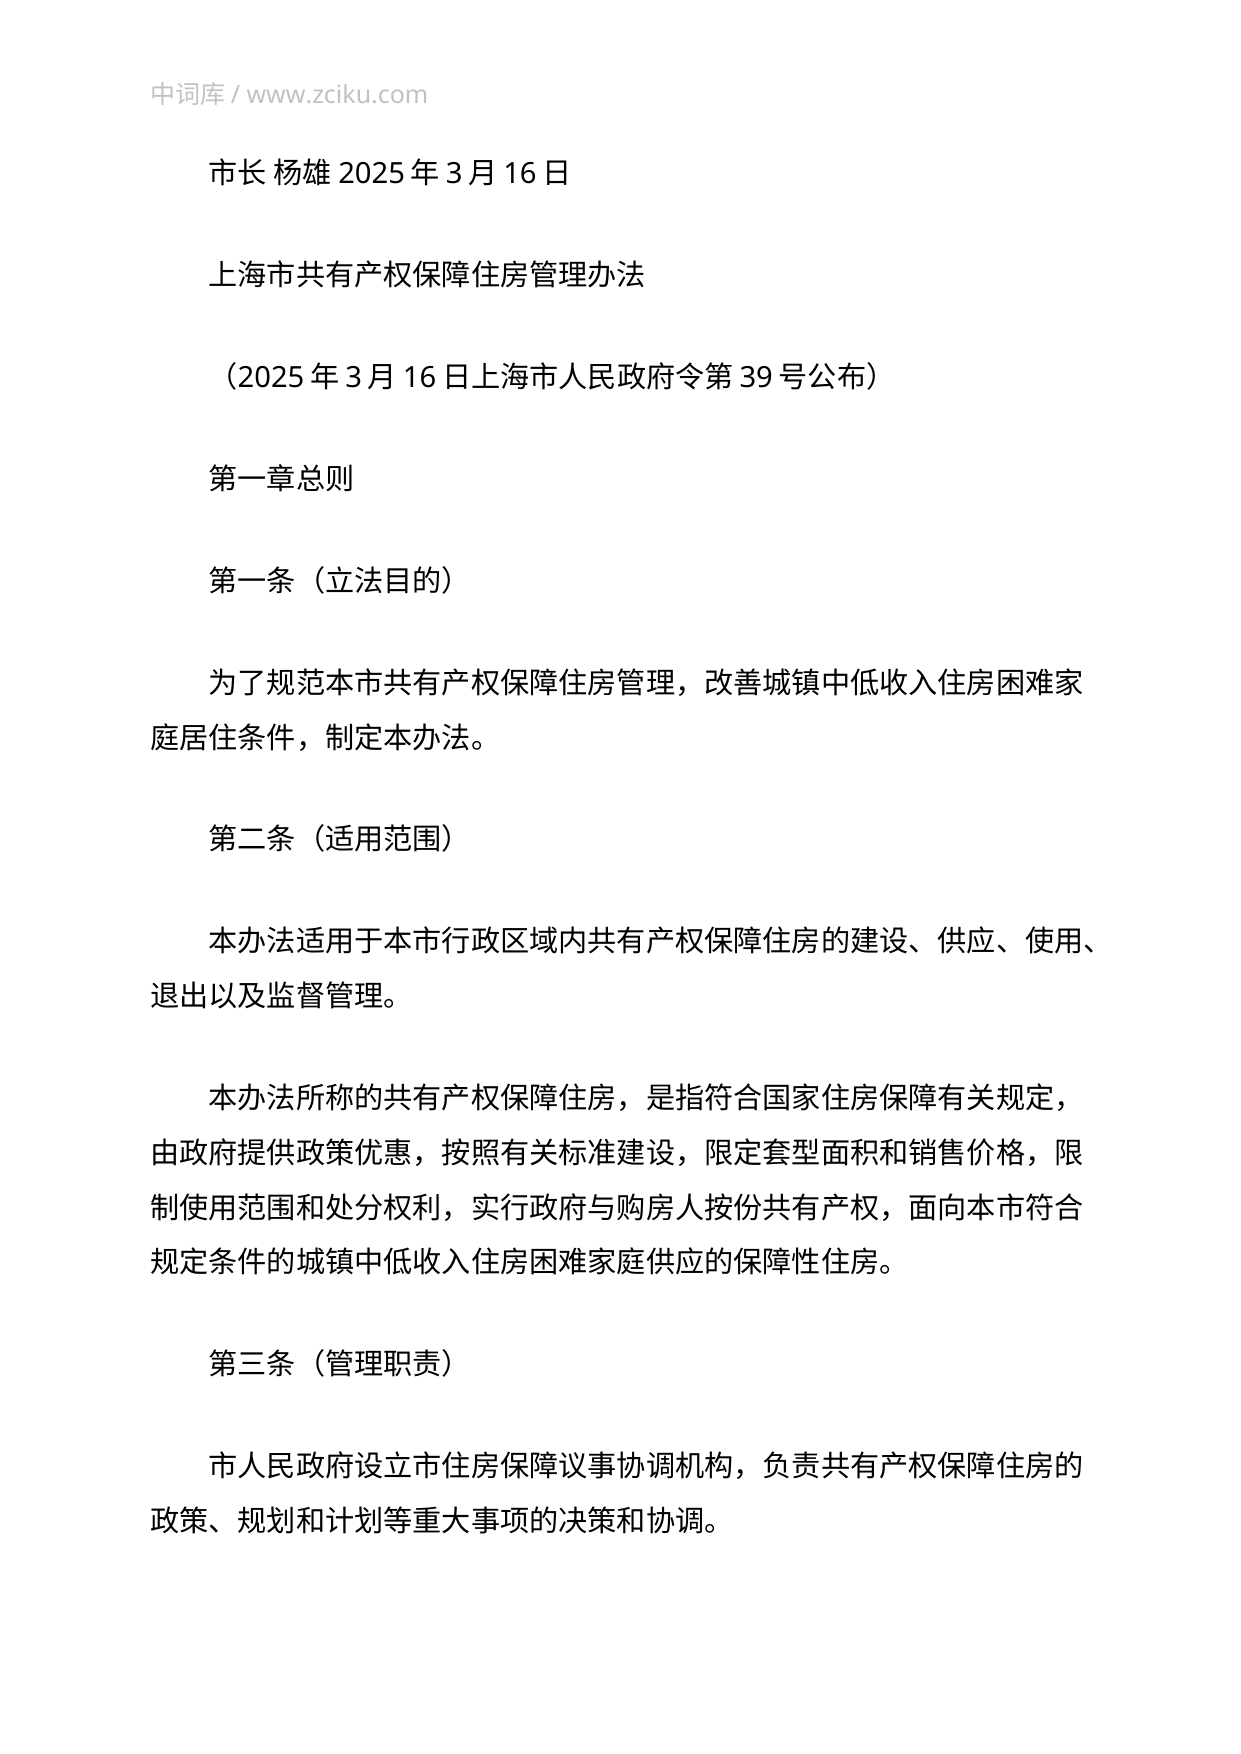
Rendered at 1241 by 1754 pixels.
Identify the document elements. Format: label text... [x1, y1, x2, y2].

text 上海市共有产权保障住房管理办法 [150, 252, 1090, 294]
text 第二条（适用范围） [150, 816, 1090, 858]
text 本办法所称的共有产权保障住房，是指符合国家住房保障有关规定，由政府提供政策优惠，按照有关标准建设，限定套型面积和销售价格，限制使用范围和处分权利，实行政府与购房人按份共有产权，面向本市符合规定条件的城镇中低收入住房困难家庭供应的保障性住房。 [150, 1074, 1090, 1281]
text 市人民政府设立市住房保障议事协调机构，负责共有产权保障住房的政策、规划和计划等重大事项的决策和协调。 [150, 1443, 1090, 1540]
text 第一章总则 [150, 456, 1090, 498]
text 第一条（立法目的） [150, 557, 1090, 600]
text 市长 杨雄 2025年3月16日 [150, 150, 1090, 192]
text 第三条（管理职责） [150, 1341, 1090, 1383]
text 本办法适用于本市行政区域内共有产权保障住房的建设、供应、使用、退出以及监督管理。 [150, 918, 1090, 1015]
text （2025年3月16日上海市人民政府令第39号公布） [150, 354, 1090, 396]
text 为了规范本市共有产权保障住房管理，改善城镇中低收入住房困难家庭居住条件，制定本办法。 [150, 659, 1090, 756]
